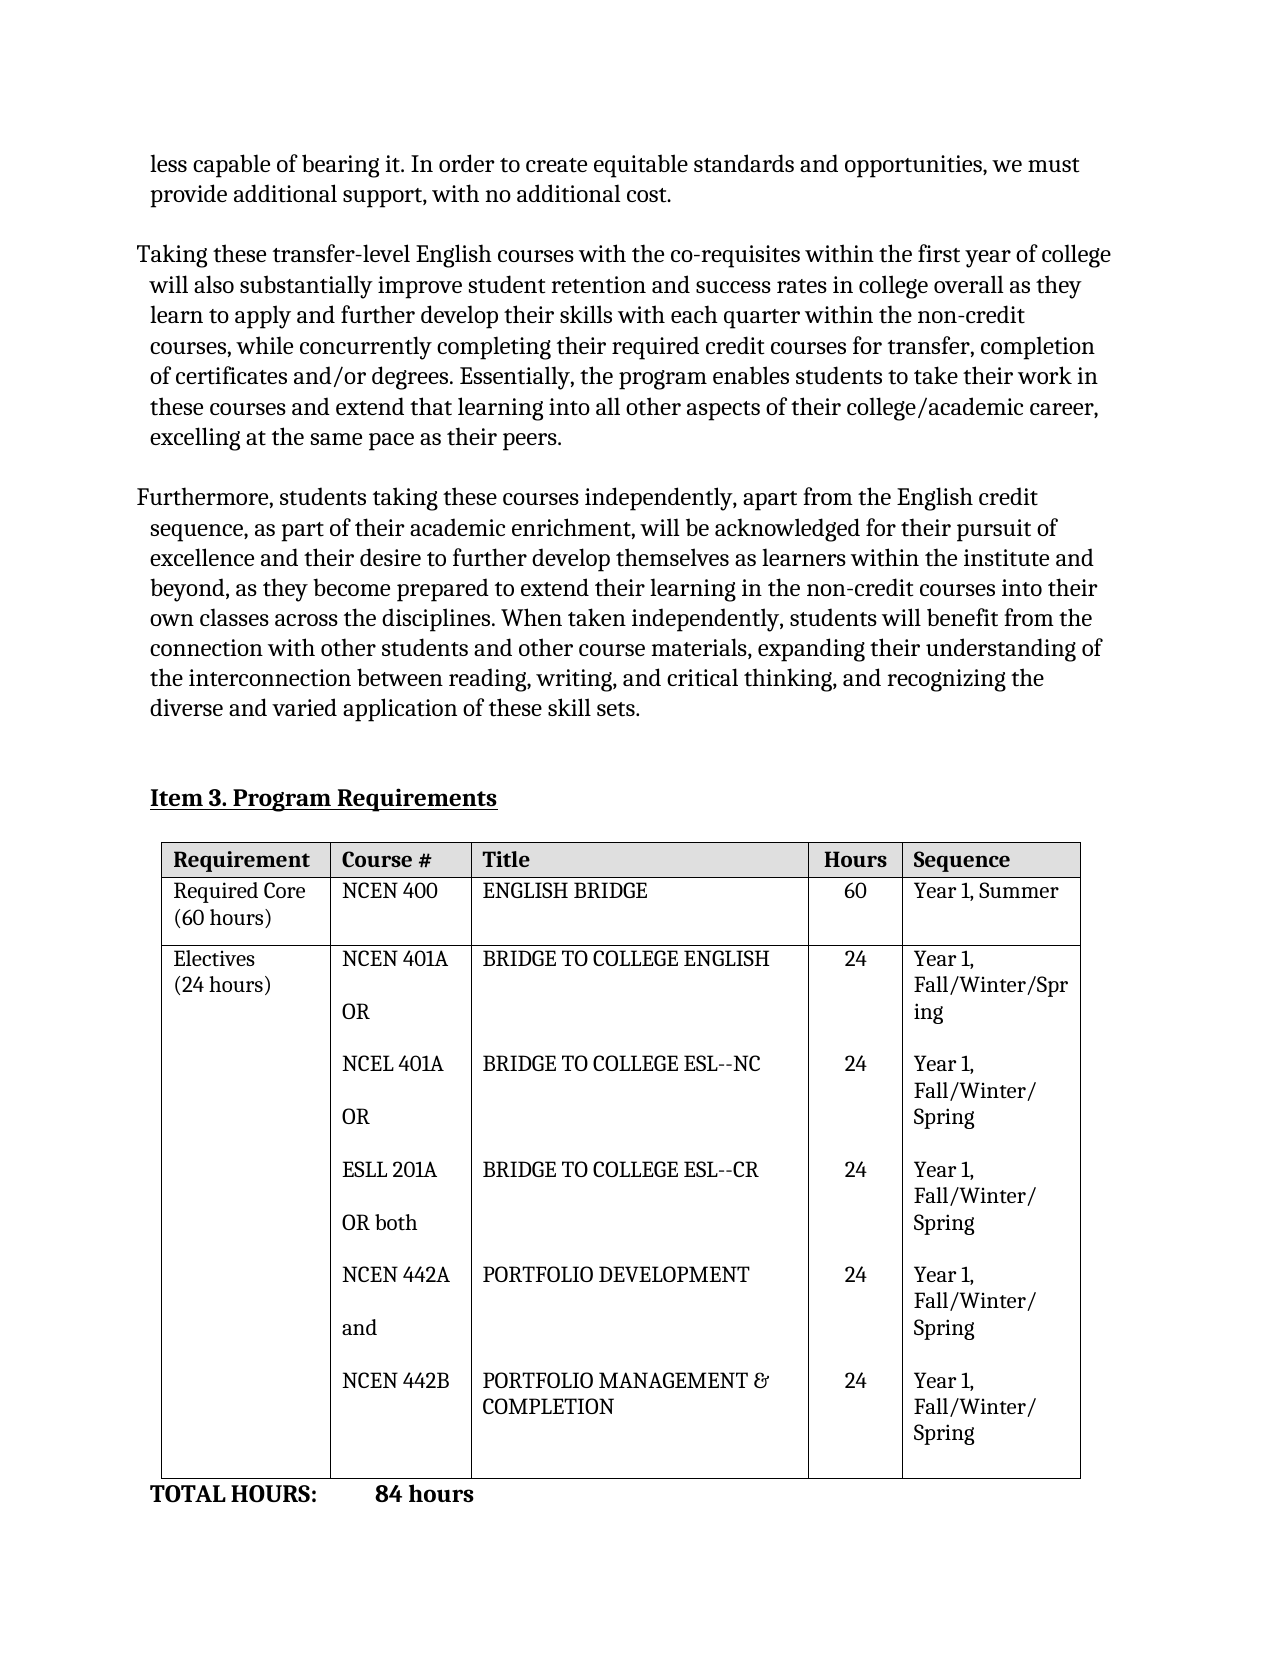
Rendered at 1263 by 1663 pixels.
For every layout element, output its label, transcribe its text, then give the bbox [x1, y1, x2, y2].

table_cell Year 1, Summer [903, 878, 1080, 945]
table_cell BRIDGE TO COLLEGE ENGLISH BRIDGE TO COLLEGE ESL--NC BRIDGE TO COLLEGE ESL--CR PORTFOLIO DEVELOPMENT PORTFOLIO MANAGEMENT & COMPLETION [472, 946, 808, 1478]
table_cell NCEN 401A OR NCEL 401A OR ESLL 201A OR both NCEN 442A and NCEN 442B [331, 946, 471, 1478]
table_cell Electives (24 hours) [162, 946, 330, 1478]
table_cell NCEN 400 [331, 878, 471, 945]
table_cell ENGLISH BRIDGE [472, 878, 808, 945]
table_header Requirement [162, 843, 330, 877]
text Taking these transfer-level English courses with the co-requisites within the first year of college will also substantially improve student retention and success rates in college overall as they learn to apply and further develop their skills with each quarter within the non-credit courses, while concurrently completing their required credit courses for transfer, completion of certificates and/or degrees. Essentially, the program enables students to take their work in these courses and extend that learning into all other aspects of their college/academic career, excelling at the same pace as their peers. [136, 240, 1112, 452]
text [136, 150, 1112, 209]
table_header Hours [809, 843, 902, 877]
table_cell Year 1, Fall/Winter/Spring Year 1, Fall/Winter/Spring Year 1, Fall/Winter/Spring Year 1, Fall/Winter/Spring Year 1, Fall/Winter/Spring [903, 946, 1080, 1478]
table_header Title [472, 843, 808, 877]
text TOTAL HOURS: 84 hours [150, 1480, 1112, 1509]
table_cell Required Core (60 hours) [162, 878, 330, 945]
table_header Course # [331, 843, 471, 877]
text Item 3. Program Requirements [150, 784, 1112, 813]
table_cell 60 [809, 878, 902, 945]
text Furthermore, students taking these courses independently, apart from the English credit sequence, as part of their academic enrichment, will be acknowledged for their pursuit of excellence and their desire to further develop themselves as learners within the institute and beyond, as they become prepared to extend their learning in the non-credit courses into their own classes across the disciplines. When taken independently, students will benefit from the connection with other students and other course materials, expanding their understanding of the interconnection between reading, writing, and critical thinking, and recognizing the diverse and varied application of these skill sets. [136, 483, 1112, 723]
table_cell 24 24 24 24 24 [809, 946, 902, 1478]
table_header Sequence [903, 843, 1080, 877]
